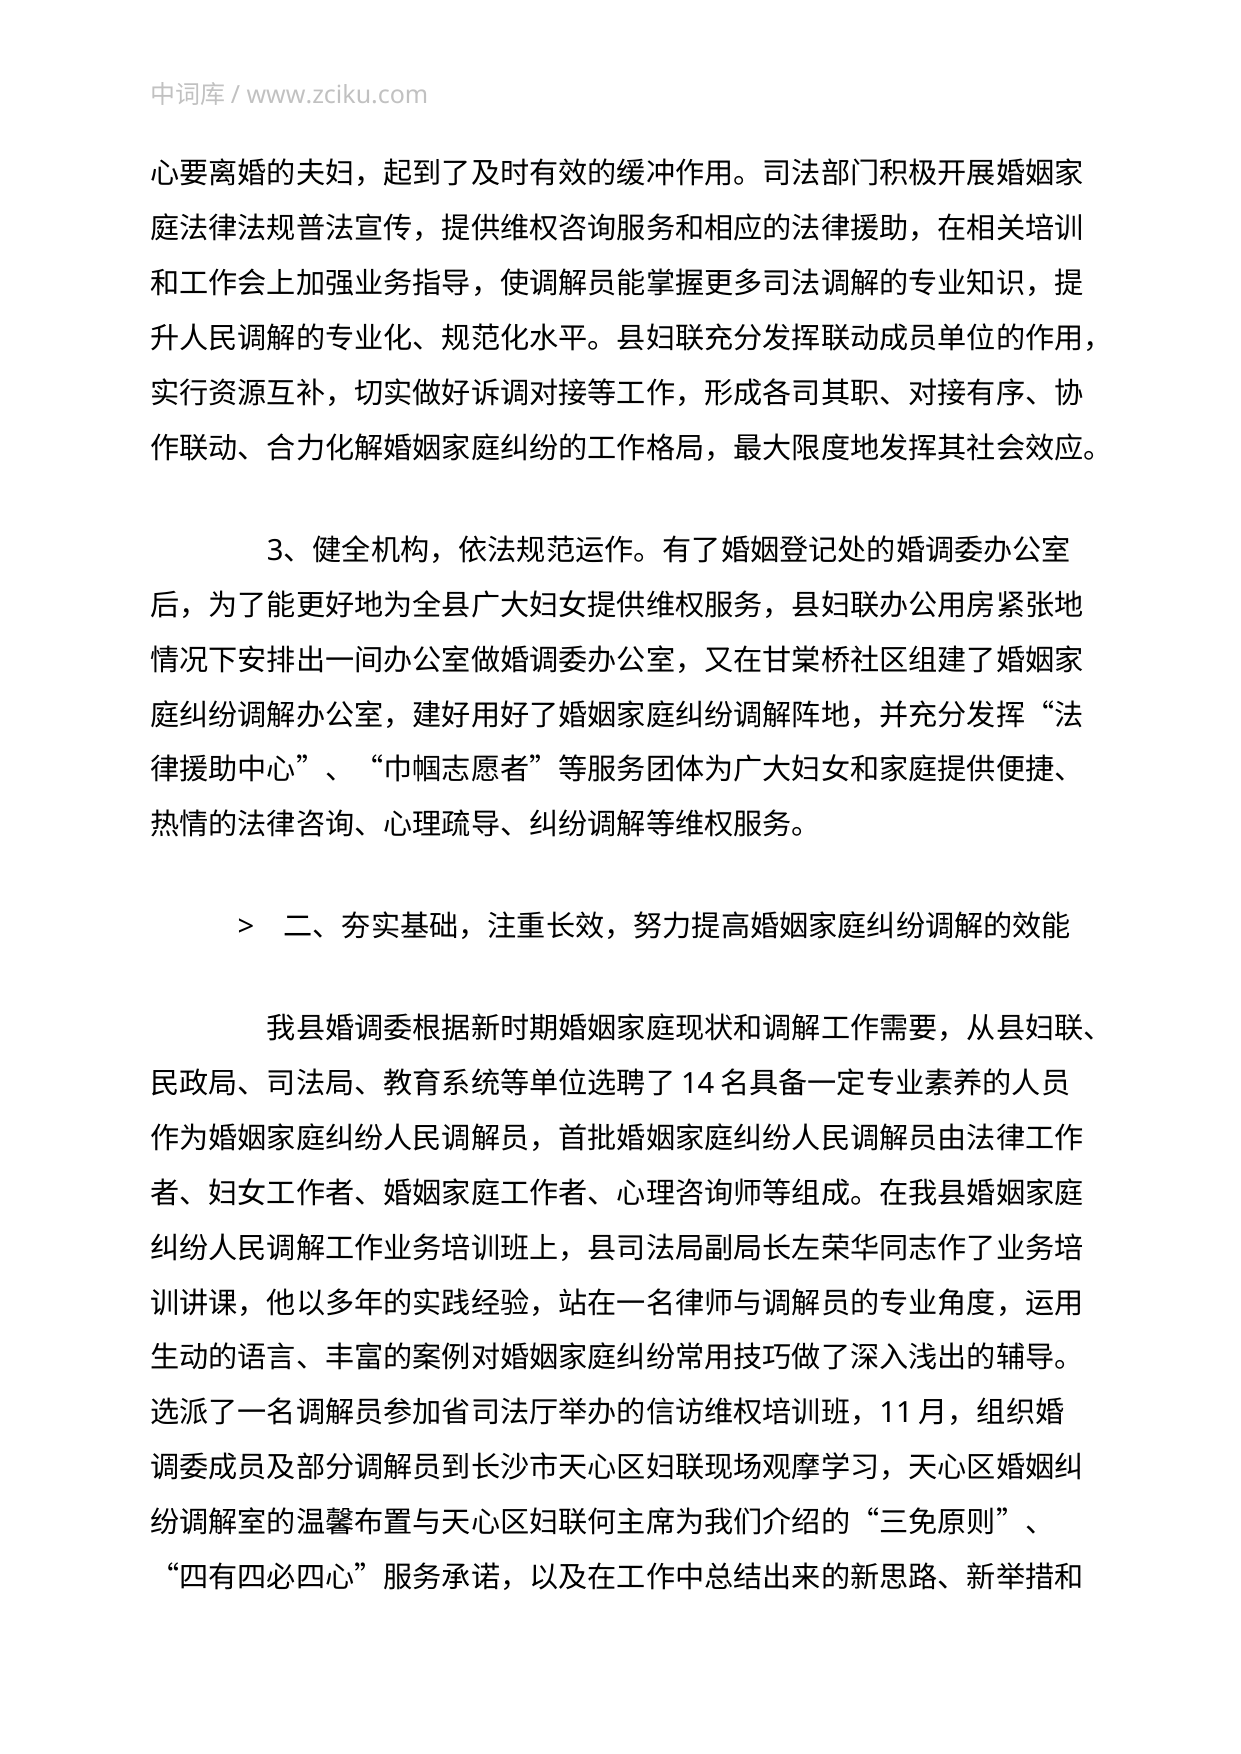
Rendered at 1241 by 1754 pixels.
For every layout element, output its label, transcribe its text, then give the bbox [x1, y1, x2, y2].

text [150, 150, 1090, 467]
text 3、健全机构，依法规范运作。有了婚姻登记处的婚调委办公室后，为了能更好地为全县广大妇女提供维权服务，县妇联办公用房紧张地情况下安排出一间办公室做婚调委办公室，又在甘棠桥社区组建了婚姻家庭纠纷调解办公室，建好用好了婚姻家庭纠纷调解阵地，并充分发挥“法律援助中心”、“巾帼志愿者”等服务团体为广大妇女和家庭提供便捷、热情的法律咨询、心理疏导、纠纷调解等维权服务。 [150, 526, 1090, 843]
text > 二、夯实基础，注重长效，努力提高婚姻家庭纠纷调解的效能 [150, 903, 1090, 945]
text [150, 1004, 1090, 1596]
